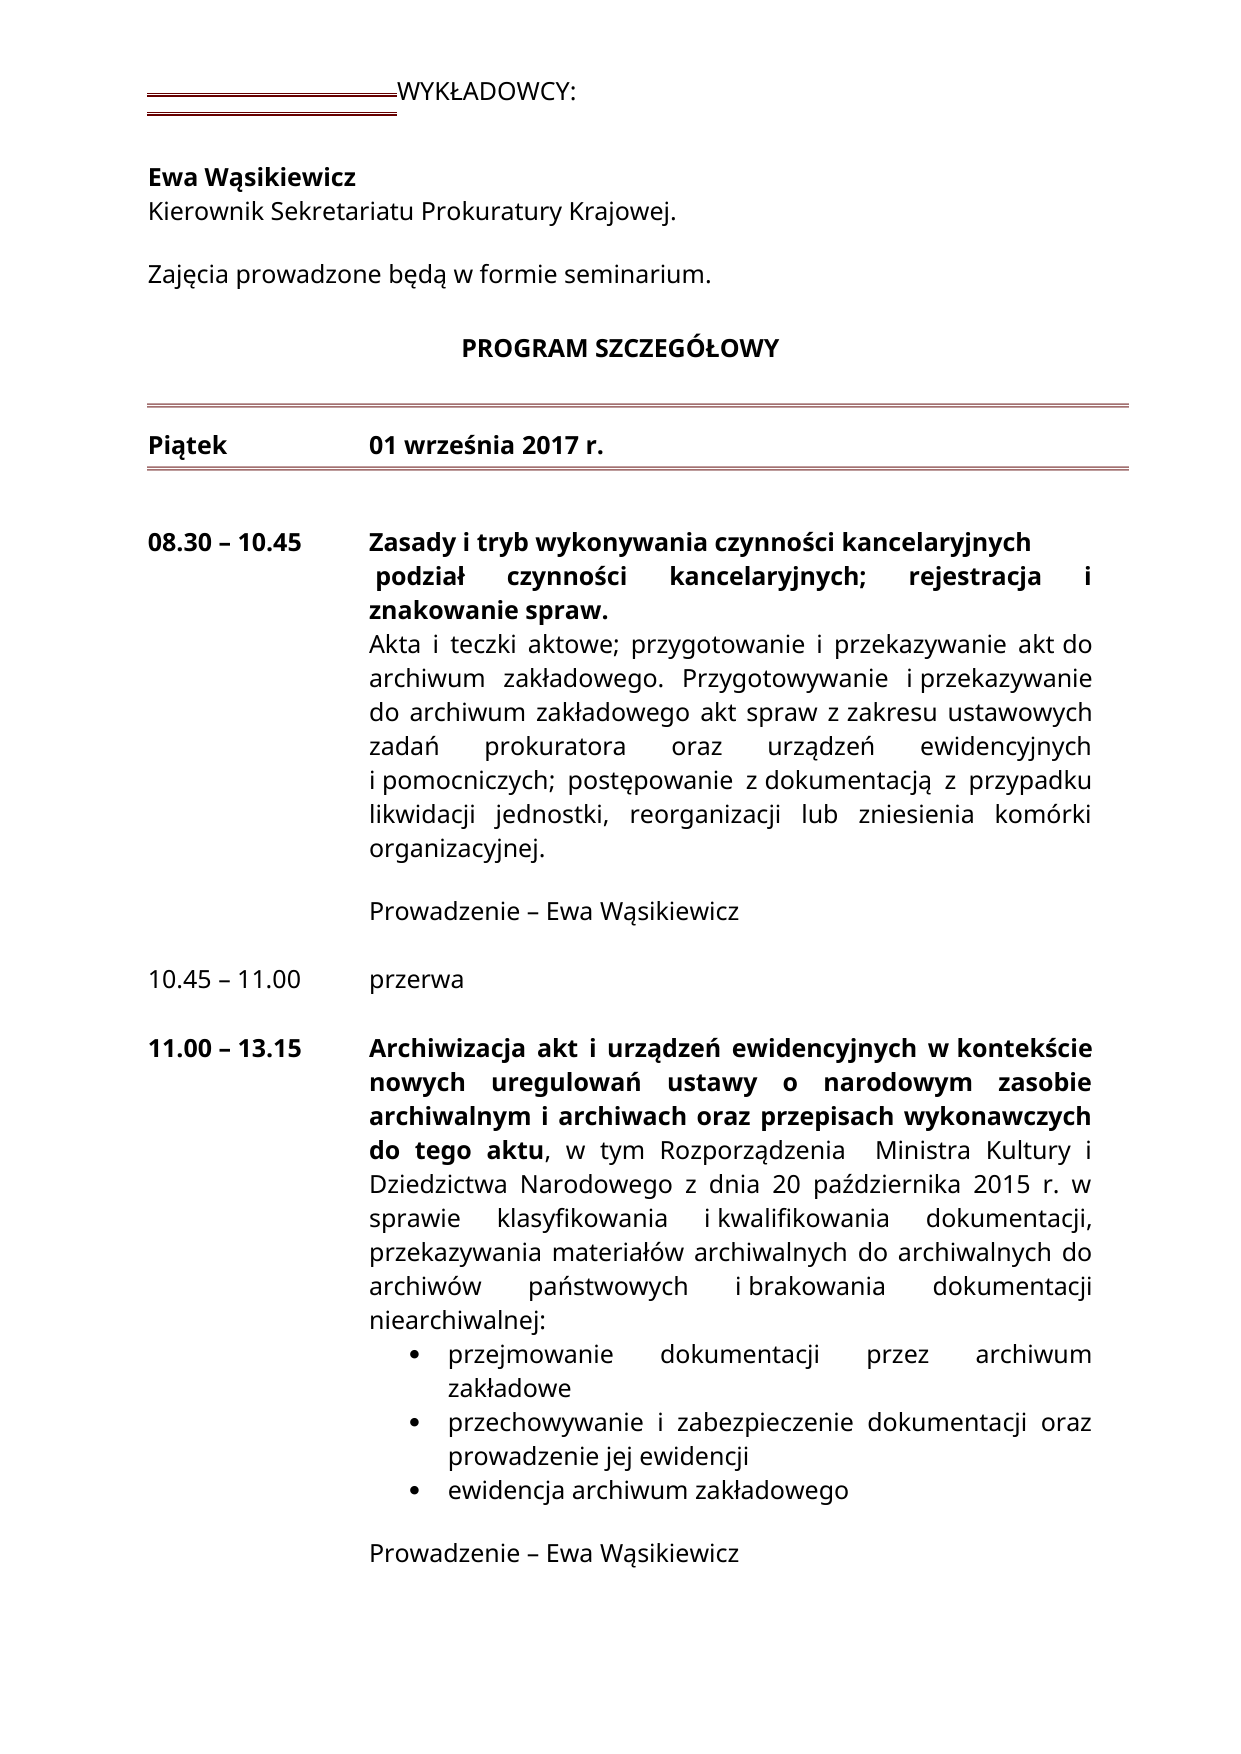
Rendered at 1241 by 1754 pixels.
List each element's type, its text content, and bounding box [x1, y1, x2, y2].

list przechowywanie i zabezpieczenie dokumentacji oraz prowadzenie jej ewidencji [410, 1405, 1093, 1473]
text Prowadzenie – Ewa Wąsikiewicz [295, 894, 1093, 928]
picture [147, 88, 397, 101]
text WYKŁADOWCY: [148, 74, 1093, 108]
text 10.45 – 11.00 przerwa [148, 962, 1093, 996]
list przejmowanie dokumentacji przez archiwum zakładowe [410, 1337, 1093, 1405]
text PROGRAM SZCZEGÓŁOWY [148, 331, 1093, 365]
text Piątek 01 września 2017 r. [148, 428, 1167, 462]
list ewidencja archiwum zakładowego [410, 1473, 1093, 1507]
text Kierownik Sekretariatu Prokuratury Krajowej. [148, 193, 1167, 227]
text 11.00 – 13.15 Archiwizacja akt i urządzeń ewidencyjnych w kontekście nowych uregulowań ustawy o narodowym zasobie archiwalnym i archiwach oraz przepisach wykonawczych do tego aktu, w tym Rozporządzenia Ministra Kultury i Dziedzictwa Narodowego z dnia 20 października 2015 r. w sprawie klasyfikowania i kwalifikowania dokumentacji, przekazywania materiałów archiwalnych do archiwalnych do archiwów państwowych i brakowania dokumentacji niearchiwalnej: [148, 1030, 1093, 1337]
text Prowadzenie – Ewa Wąsikiewicz [295, 1536, 1093, 1570]
text podział czynności kancelaryjnych; rejestracja i znakowanie spraw. [369, 559, 1093, 627]
picture [147, 398, 1129, 412]
text Zajęcia prowadzone będą w formie seminarium. [148, 256, 1093, 291]
text Ewa Wąsikiewicz [148, 159, 1167, 193]
picture [147, 107, 397, 120]
text 08.30 – 10.45 Zasady i tryb wykonywania czynności kancelaryjnych [148, 524, 1093, 559]
text Akta i teczki aktowe; przygotowanie i przekazywanie akt do archiwum zakładowego. Przygotowywanie i przekazywanie do archiwum zakładowego akt spraw z zakresu ustawowych zadań prokuratora oraz urządzeń ewidencyjnych i pomocniczych; postępowanie z dokumentacją z przypadku likwidacji jednostki, reorganizacji lub zniesienia komórki organizacyjnej. [369, 627, 1093, 865]
picture [147, 461, 1129, 475]
